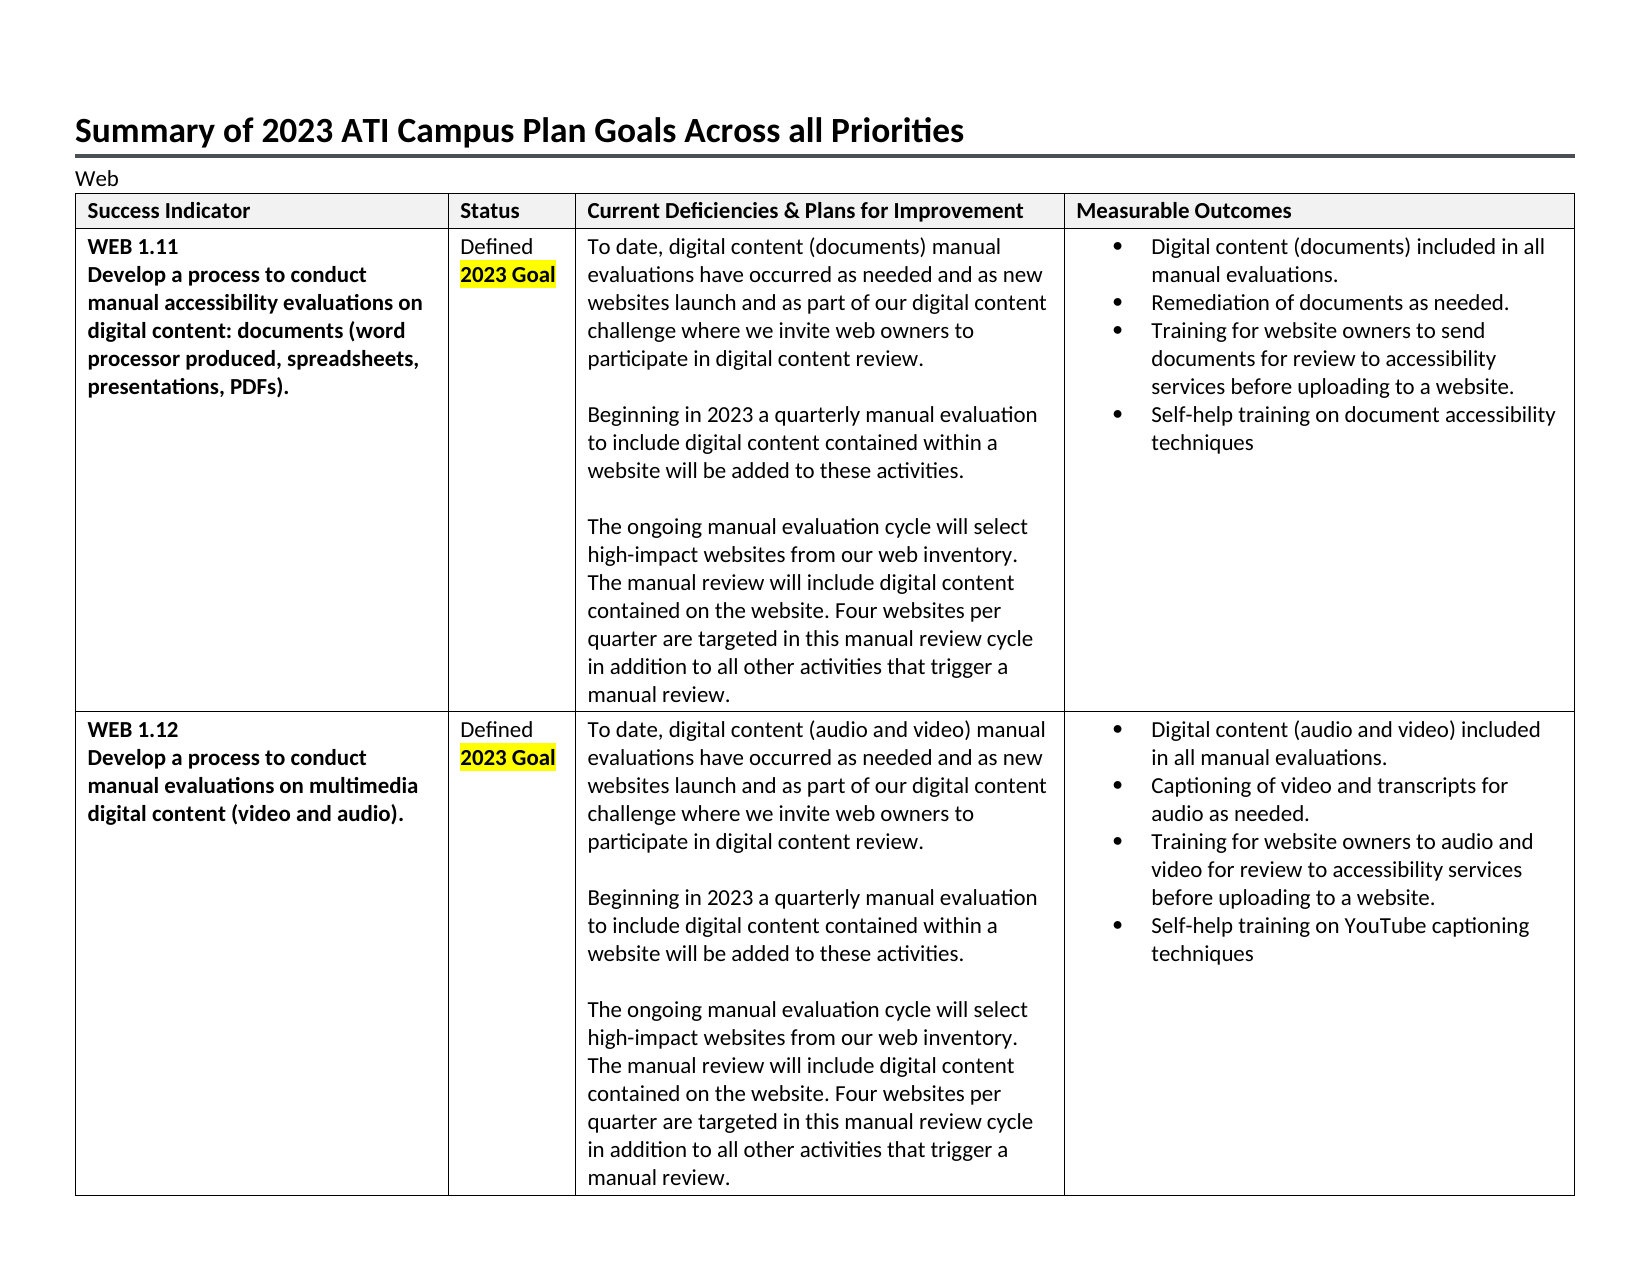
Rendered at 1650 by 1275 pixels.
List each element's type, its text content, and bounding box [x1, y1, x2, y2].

table_header Current Deficiencies & Plans for Improvement [576, 194, 1064, 228]
table_cell Digital content (documents) included in all manual evaluations. Remediation of documents as needed. Training for website owners to send documents for review to accessibility services before uploading to a website. Self-help training on document accessibility techniques [1065, 229, 1574, 711]
table_cell WEB 1.12 Develop a process to conduct manual evaluations on multimedia digital content (video and audio). [76, 712, 448, 1194]
table_header Status [449, 194, 575, 228]
text Web [75, 164, 1575, 193]
table_cell Digital content (audio and video) included in all manual evaluations. Captioning of video and transcripts for audio as needed. Training for website owners to audio and video for review to accessibility services before uploading to a website. Self-help training on YouTube captioning techniques [1065, 712, 1574, 1194]
table_cell Defined 2023 Goal [449, 712, 575, 1194]
table_cell To date, digital content (audio and video) manual evaluations have occurred as needed and as new websites launch and as part of our digital content challenge where we invite web owners to participate in digital content review. Beginning in 2023 a quarterly manual evaluation to include digital content contained within a website will be added to these activities. The ongoing manual evaluation cycle will select high-impact websites from our web inventory. The manual review will include digital content contained on the website. Four websites per quarter are targeted in this manual review cycle in addition to all other activities that trigger a manual review. [576, 712, 1064, 1194]
table_cell WEB 1.11 Develop a process to conduct manual accessibility evaluations on digital content: documents (word processor produced, spreadsheets, presentations, PDFs). [76, 229, 448, 711]
table_header Measurable Outcomes [1065, 194, 1574, 228]
table_cell To date, digital content (documents) manual evaluations have occurred as needed and as new websites launch and as part of our digital content challenge where we invite web owners to participate in digital content review. Beginning in 2023 a quarterly manual evaluation to include digital content contained within a website will be added to these activities. The ongoing manual evaluation cycle will select high-impact websites from our web inventory. The manual review will include digital content contained on the website. Four websites per quarter are targeted in this manual review cycle in addition to all other activities that trigger a manual review. [576, 229, 1064, 711]
table_header Success Indicator [76, 194, 448, 228]
subtitle Summary of 2023 ATI Campus Plan Goals Across all Priorities [75, 108, 1575, 154]
table_cell Defined 2023 Goal [449, 229, 575, 711]
